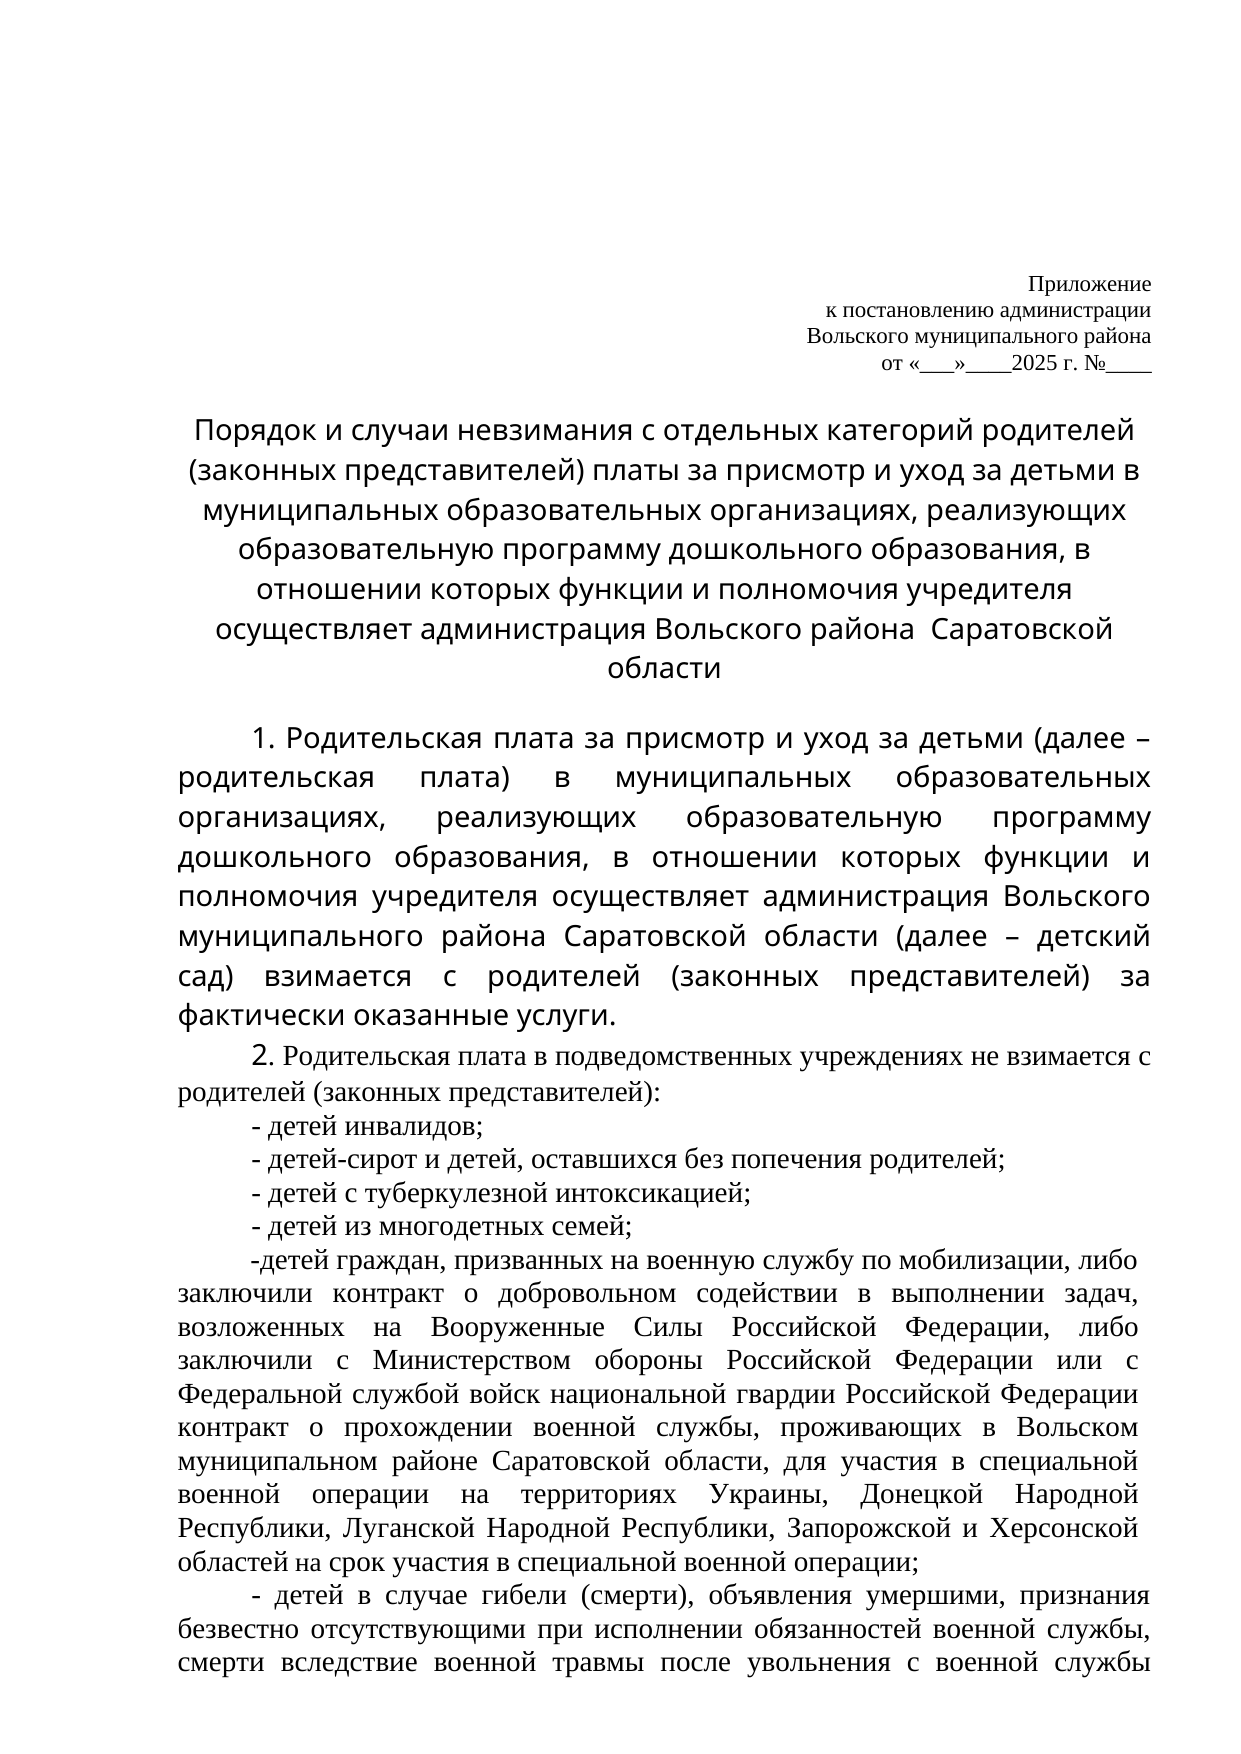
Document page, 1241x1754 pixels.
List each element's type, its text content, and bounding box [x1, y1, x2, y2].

text - детей с туберкулезной интоксикацией; [177, 1175, 1152, 1208]
text к постановлению администрации [177, 296, 1152, 322]
text Приложение [177, 270, 1152, 296]
text от «___»____2025 г. №____ [177, 349, 1152, 375]
text - детей инвалидов; [177, 1108, 1152, 1141]
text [177, 1577, 1152, 1678]
text 2. Родительская плата в подведомственных учреждениях не взимается с родителей (законных представителей): [177, 1034, 1152, 1108]
text Порядок и случаи невзимания с отдельных категорий родителей (законных представителей) платы за присмотр и уход за детьми в муниципальных образовательных организациях, реализующих образовательную программу дошкольного образования, в отношении которых функции и полномочия учредителя осуществляет администрация Вольского района Саратовской области [177, 409, 1152, 687]
text -детей граждан, призванных на военную службу по мобилизации, либо заключили контракт о добровольном содействии в выполнении задач, возложенных на Вооруженные Силы Российской Федерации, либо заключили с Министерством обороны Российской Федерации или с Федеральной службой войск национальной гвардии Российской Федерации контракт о прохождении военной службы, проживающих в Вольском муниципальном районе Саратовской области, для участия в специальной военной операции на территориях Украины, Донецкой Народной Республики, Луганской Народной Республики, Запорожской и Херсонской областей на срок участия в специальной военной операции; [177, 1242, 1139, 1577]
text - детей-сирот и детей, оставшихся без попечения родителей; [177, 1141, 1152, 1175]
text Вольского муниципального района [177, 322, 1152, 349]
text - детей из многодетных семей; [177, 1208, 1152, 1242]
text 1. Родительская плата за присмотр и уход за детьми (далее – родительская плата) в муниципальных образовательных организациях, реализующих образовательную программу дошкольного образования, в отношении которых функции и полномочия учредителя осуществляет администрация Вольского муниципального района Саратовской области (далее – детский сад) взимается с родителей (законных представителей) за фактически оказанные услуги. [177, 717, 1152, 1034]
